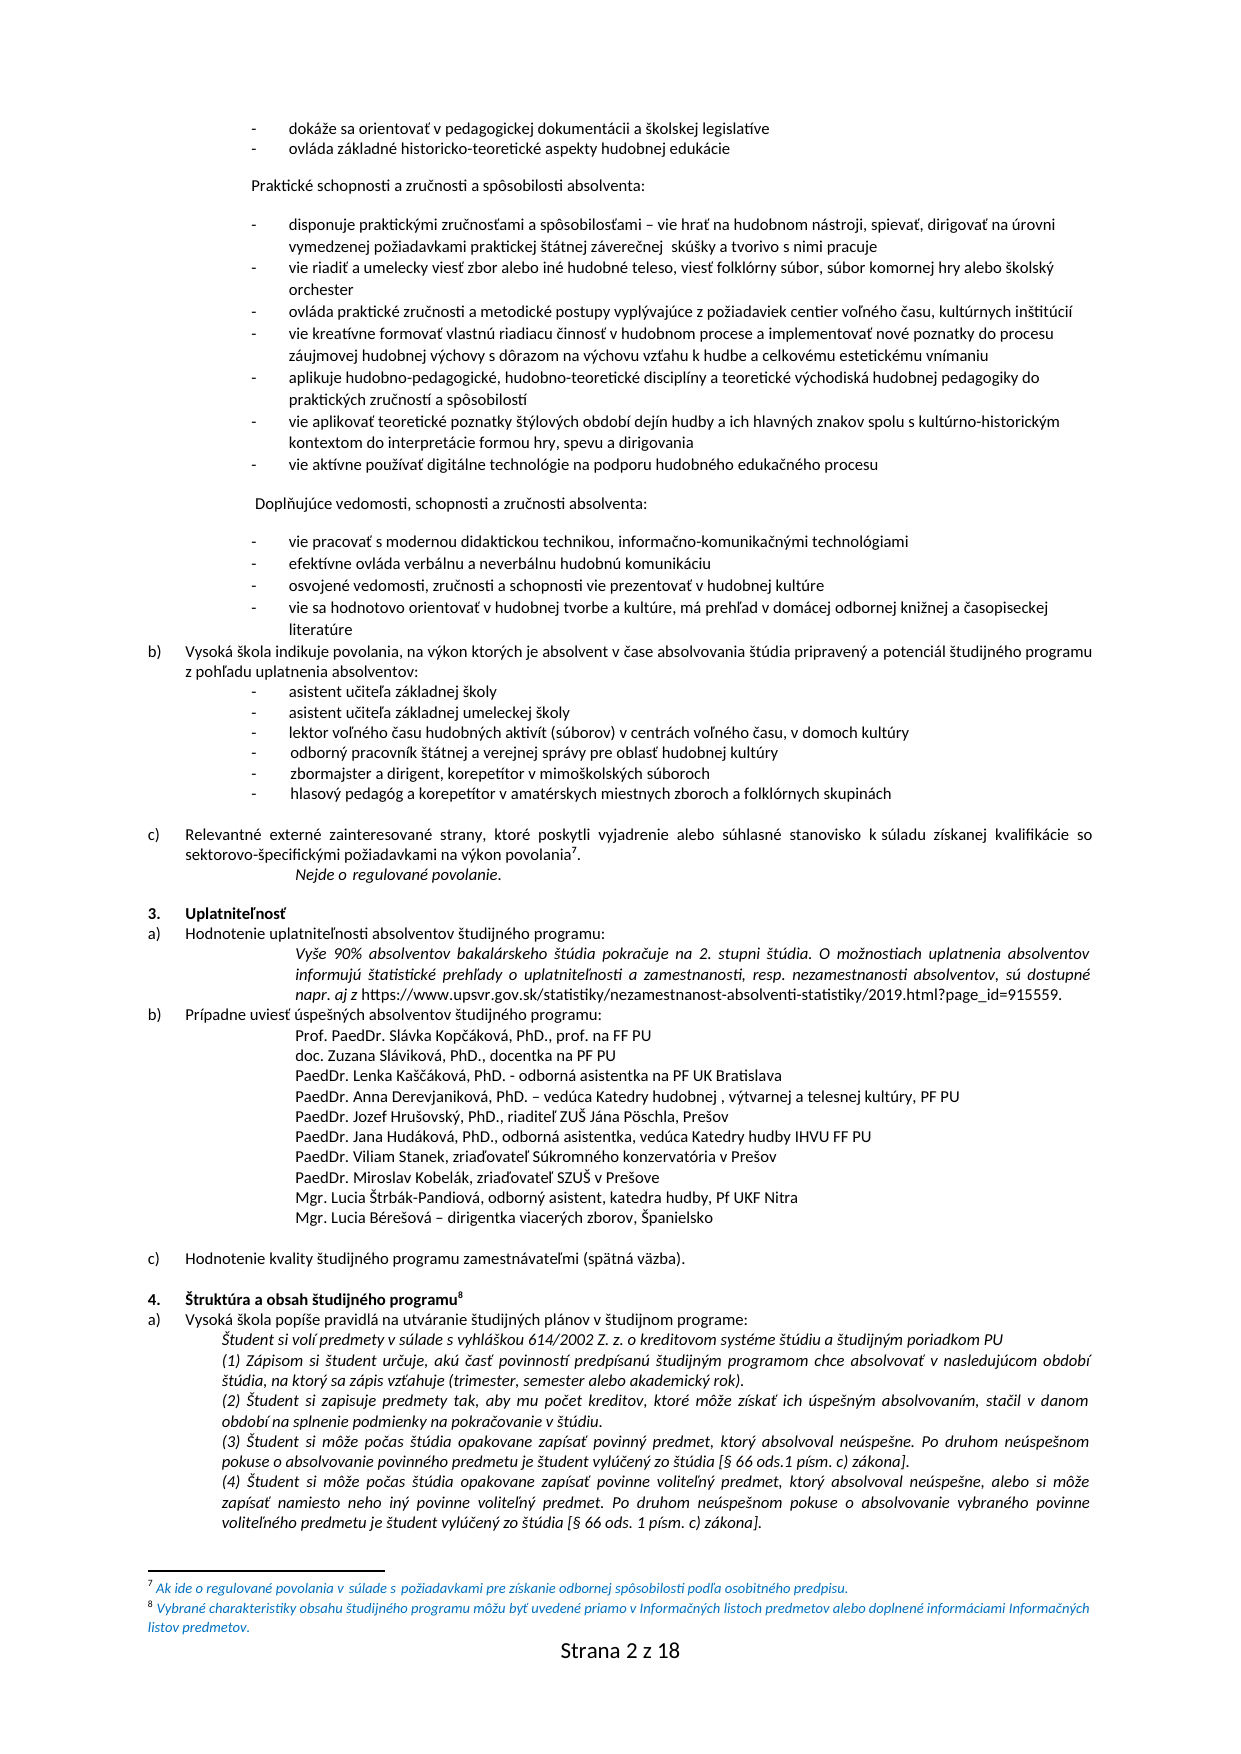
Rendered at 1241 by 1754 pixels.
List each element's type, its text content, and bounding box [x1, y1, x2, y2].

text Prof. PaedDr. Slávka Kopčáková, PhD., prof. na FF PU [223, 1025, 1092, 1045]
text doc. Zuzana Sláviková, PhD., docentka na PF PU [223, 1045, 1092, 1066]
list disponuje praktickými zručnosťami a spôsobilosťami – vie hrať na hudobnom nástroji, spievať, dirigovať na úrovni vymedzenej požiadavkami praktickej štátnej záverečnej skúšky a tvorivo s nimi pracuje [251, 214, 1092, 256]
list vie kreatívne formovať vlastnú riadiacu činnosť v hudobnom procese a implementovať nové poznatky do procesu záujmovej hudobnej výchovy s dôrazom na výchovu vzťahu k hudbe a celkovému estetickému vnímaniu [251, 323, 1092, 366]
list vie aktívne používať digitálne technológie na podporu hudobného edukačného procesu [251, 454, 1092, 475]
text (1) Zápisom si študent určuje, akú časť povinností predpísanú študijným programom chce absolvovať v nasledujúcom období štúdia, na ktorý sa zápis vzťahuje (trimester, semester alebo akademický rok). [222, 1350, 1092, 1391]
text Vyše 90% absolventov bakalárskeho štúdia pokračuje na 2. stupni štúdia. O možnostiach uplatnenia absolventov informujú štatistické prehľady o uplatniteľnosti a zamestnanosti, resp. nezamestnanosti absolventov, sú dostupné napr. aj z https://www.upsvr.gov.sk/statistiky/nezamestnanost-absolventi-statistiky/2019.html?page_id=915559. [295, 944, 1092, 1004]
text - hlasový pedagóg a korepetítor v amatérskych miestnych zboroch a folklórnych skupinách [148, 783, 1092, 803]
list Vysoká škola indikuje povolania, na výkon ktorých je absolvent v čase absolvovania štúdia pripravený a potenciál študijného programu z pohľadu uplatnenia absolventov: [148, 641, 1092, 682]
list Uplatniteľnosť [148, 903, 1092, 923]
list Relevantné externé zainteresované strany, ktoré poskytli vyjadrenie alebo súhlasné stanovisko k súladu získanej kvalifikácie so sektorovo-špecifickými požiadavkami na výkon povolania. [148, 824, 1092, 864]
list vie pracovať s modernou didaktickou technikou, informačno-komunikačnými technológiami [251, 532, 1092, 552]
list asistent učiteľa základnej školy [251, 682, 1092, 702]
list Vysoká škola popíše pravidlá na utváranie študijných plánov v študijnom programe: [148, 1309, 1092, 1329]
text PaedDr. Lenka Kaščáková, PhD. - odborná asistentka na PF UK Bratislava [223, 1066, 1092, 1086]
text Študent si volí predmety v súlade s vyhláškou 614/2002 Z. z. o kreditovom systéme štúdiu a študijným poriadkom PU [222, 1329, 1092, 1350]
list vie aplikovať teoretické poznatky štýlových období dejín hudby a ich hlavných znakov spolu s kultúrno-historickým kontextom do interpretácie formou hry, spevu a dirigovania [251, 411, 1092, 453]
list osvojené vedomosti, zručnosti a schopnosti vie prezentovať v hudobnej kultúre [251, 575, 1092, 596]
list Prípadne uviesť úspešných absolventov študijného programu: [148, 1004, 1092, 1025]
text Praktické schopnosti a zručnosti a spôsobilosti absolventa: [251, 175, 1092, 196]
list dokáže sa orientovať v pedagogickej dokumentácii a školskej legislatíve [251, 118, 1092, 138]
list efektívne ovláda verbálnu a neverbálnu hudobnú komunikáciu [251, 553, 1092, 574]
text Mgr. Lucia Štrbák-Pandiová, odborný asistent, katedra hudby, Pf UKF Nitra [223, 1187, 1092, 1208]
list vie riadiť a umelecky viesť zbor alebo iné hudobné teleso, viesť folklórny súbor, súbor komornej hry alebo školský orchester [251, 258, 1092, 300]
text PaedDr. Viliam Stanek, zriaďovateľ Súkromného konzervatória v Prešov [223, 1147, 1092, 1167]
list Hodnotenie kvality študijného programu zamestnávateľmi (spätná väzba). [148, 1248, 1092, 1269]
list ovláda praktické zručnosti a metodické postupy vyplývajúce z požiadaviek centier voľného času, kultúrnych inštitúcií [251, 301, 1092, 322]
list lektor voľného času hudobných aktivít (súborov) v centrách voľného času, v domoch kultúry [251, 722, 1092, 743]
text PaedDr. Jozef Hrušovský, PhD., riaditeľ ZUŠ Jána Pöschla, Prešov [223, 1106, 1092, 1126]
text - odborný pracovník štátnej a verejnej správy pre oblasť hudobnej kultúry [251, 743, 1092, 763]
text (3) Študent si môže počas štúdia opakovane zapísať povinný predmet, ktorý absolvoval neúspešne. Po druhom neúspešnom pokuse o absolvovanie povinného predmetu je študent vylúčený zo štúdia [§ 66 ods.1 písm. c) zákona]. [222, 1431, 1092, 1472]
list Hodnotenie uplatniteľnosti absolventov študijného programu: [148, 923, 1092, 944]
text Nejde o regulované povolanie. [221, 864, 1092, 885]
text PaedDr. Anna Derevjaniková, PhD. – vedúca Katedry hudobnej , výtvarnej a telesnej kultúry, PF PU [223, 1086, 1092, 1106]
text - zbormajster a dirigent, korepetítor v mimoškolských súboroch [148, 763, 1092, 783]
text PaedDr. Jana Hudáková, PhD., odborná asistentka, vedúca Katedry hudby IHVU FF PU [223, 1126, 1092, 1147]
text (4) Študent si môže počas štúdia opakovane zapísať povinne voliteľný predmet, ktorý absolvoval neúspešne, alebo si môže zapísať namiesto neho iný povinne voliteľný predmet. Po druhom neúspešnom pokuse o absolvovanie vybraného povinne voliteľného predmetu je študent vylúčený zo štúdia [§ 66 ods. 1 písm. c) zákona]. [222, 1472, 1092, 1533]
text (2) Študent si zapisuje predmety tak, aby mu počet kreditov, ktoré môže získať ich úspešným absolvovaním, stačil v danom období na splnenie podmienky na pokračovanie v štúdiu. [222, 1391, 1092, 1431]
text PaedDr. Miroslav Kobelák, zriaďovateľ SZUŠ v Prešove [223, 1167, 1092, 1187]
text Mgr. Lucia Bérešová – dirigentka viacerých zborov, Španielsko [223, 1208, 1092, 1228]
list aplikuje hudobno-pedagogické, hudobno-teoretické disciplíny a teoretické východiská hudobnej pedagogiky do praktických zručností a spôsobilostí [251, 367, 1092, 409]
list asistent učiteľa základnej umeleckej školy [251, 702, 1092, 722]
list ovláda základné historicko-teoretické aspekty hudobnej edukácie [251, 138, 1092, 159]
list Štruktúra a obsah študijného programu [148, 1289, 1092, 1309]
list vie sa hodnotovo orientovať v hudobnej tvorbe a kultúre, má prehľad v domácej odbornej knižnej a časopiseckej literatúre [251, 597, 1092, 639]
text Doplňujúce vedomosti, schopnosti a zručnosti absolventa: [251, 493, 1092, 513]
